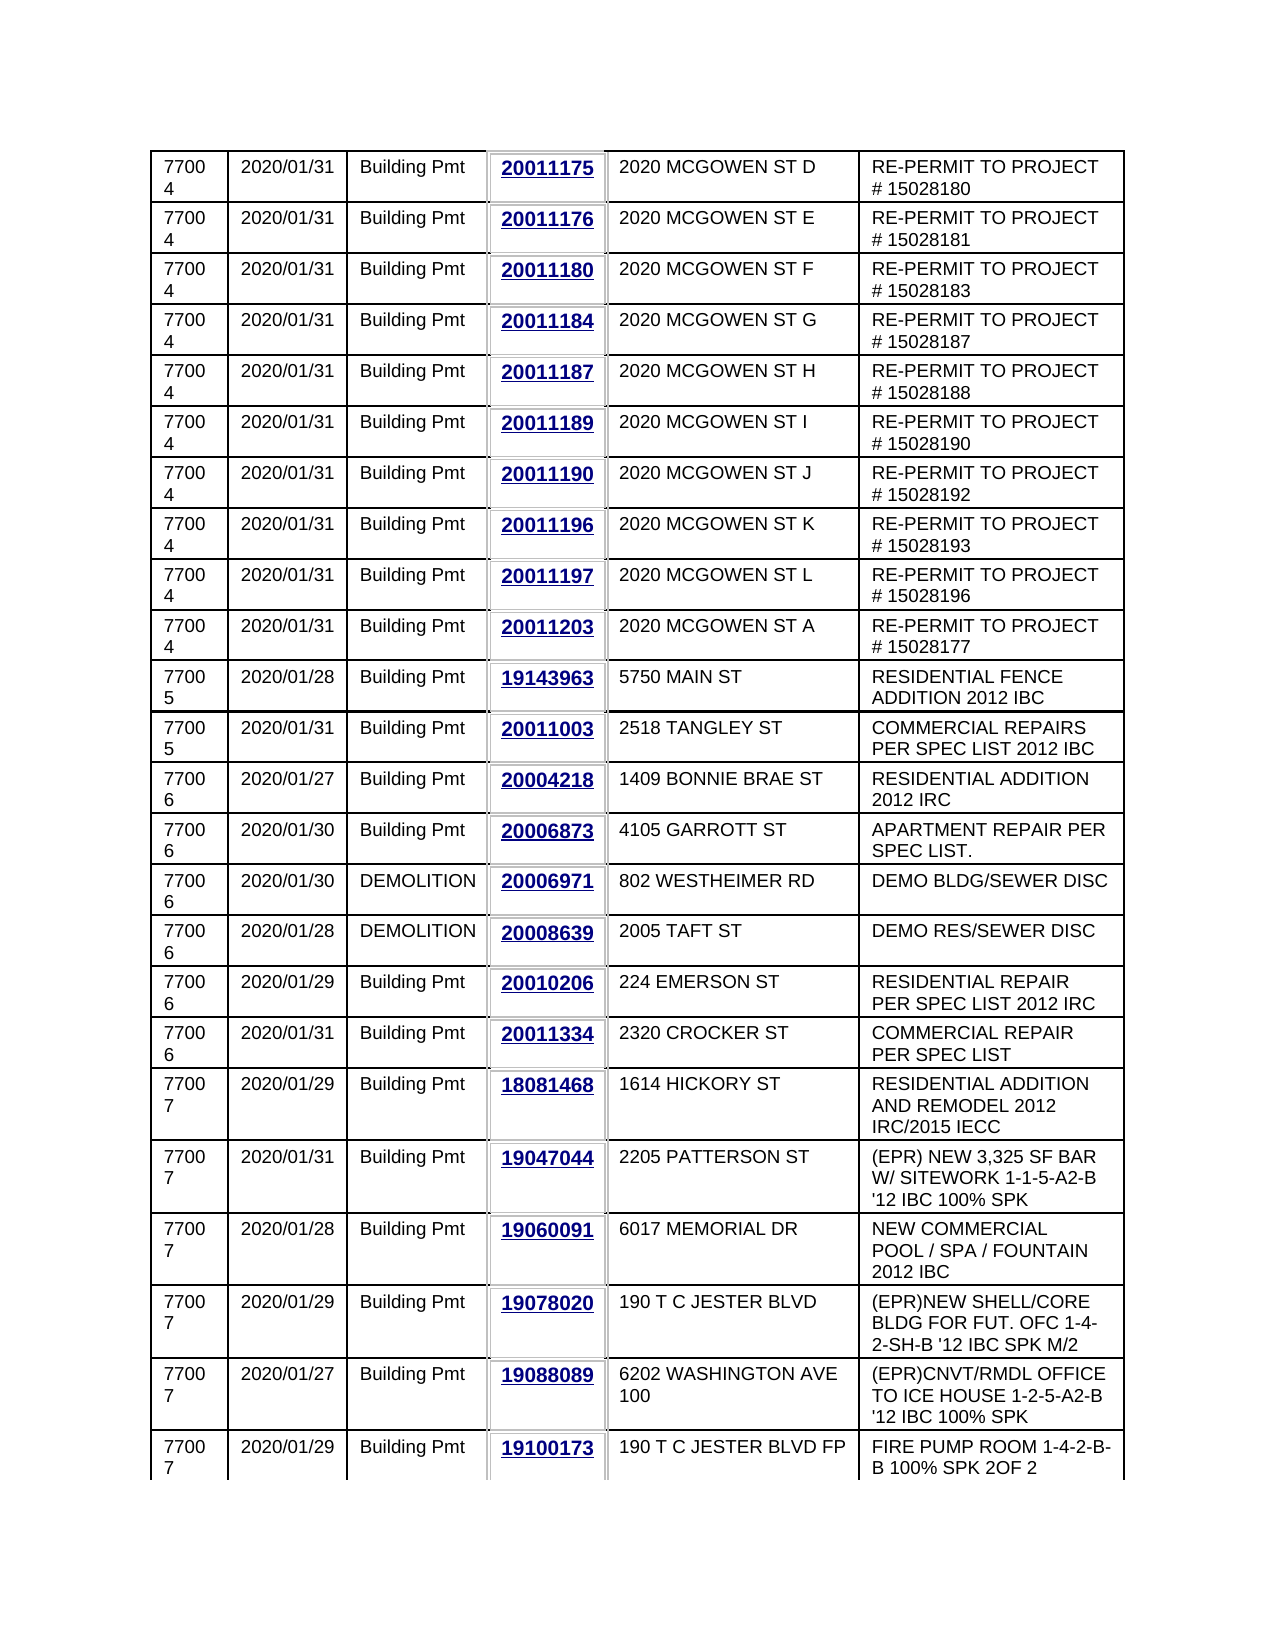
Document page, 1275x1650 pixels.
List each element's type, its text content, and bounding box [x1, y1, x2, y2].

table_cell Building Pmt [348, 1431, 486, 1480]
table_cell Building Pmt [348, 407, 486, 456]
table_cell RE-PERMIT TO PROJECT # 15028183 [860, 254, 1123, 303]
table_cell 224 EMERSON ST [609, 967, 858, 1016]
table_cell 2020 MCGOWEN ST I [609, 407, 858, 456]
table_cell 2020 MCGOWEN ST G [609, 305, 858, 354]
table_cell 2020/01/31 [229, 458, 346, 507]
table_cell 77007 [152, 1359, 227, 1429]
table_cell 77005 [152, 661, 227, 710]
table_cell 19060091 [491, 1217, 604, 1284]
table_cell 2020/01/31 [229, 1141, 346, 1212]
table_cell 2020/01/29 [229, 1431, 346, 1480]
table_cell 77006 [152, 865, 227, 914]
table_cell 19088089 [491, 1362, 604, 1429]
table_cell 1614 HICKORY ST [609, 1069, 858, 1139]
table_cell 2020/01/31 [229, 560, 346, 608]
table_cell RE-PERMIT TO PROJECT # 15028180 [860, 152, 1123, 201]
table_cell 2020/01/31 [229, 611, 346, 659]
table_cell 77004 [152, 152, 227, 201]
table_cell 2020/01/27 [229, 763, 346, 812]
table_cell 77007 [152, 1069, 227, 1139]
table_cell Building Pmt [348, 458, 486, 507]
table_cell 20011190 [491, 460, 604, 507]
table_cell (EPR)NEW SHELL/CORE BLDG FOR FUT. OFC 1-4-2-SH-B '12 IBC SPK M/2 [860, 1286, 1123, 1357]
table_cell 2020/01/29 [229, 1286, 346, 1357]
table_cell 2020/01/28 [229, 661, 346, 710]
table_cell Building Pmt [348, 356, 486, 405]
table_cell 2020/01/31 [229, 152, 346, 201]
table_cell 20006873 [491, 817, 604, 863]
table_cell 77006 [152, 814, 227, 863]
table_cell 20011184 [491, 308, 604, 354]
table_cell 77004 [152, 407, 227, 456]
table_cell DEMOLITION [348, 865, 486, 914]
table_cell 20011003 [491, 715, 604, 761]
table_cell 77004 [152, 254, 227, 303]
table_cell 2020 MCGOWEN ST H [609, 356, 858, 405]
table_cell 2020 MCGOWEN ST J [609, 458, 858, 507]
table_cell Building Pmt [348, 713, 486, 761]
table_cell Building Pmt [348, 1214, 486, 1284]
table_cell 5750 MAIN ST [609, 661, 858, 710]
table_cell 20010206 [491, 970, 604, 1016]
table_cell 2020/01/29 [229, 1069, 346, 1139]
table_cell 2020 MCGOWEN ST F [609, 254, 858, 303]
table_cell FIRE PUMP ROOM 1-4-2-B-B 100% SPK 2OF 2 [860, 1431, 1123, 1480]
table_cell 77004 [152, 509, 227, 557]
table_cell 2020 MCGOWEN ST L [609, 560, 858, 608]
table_cell 2020/01/31 [229, 254, 346, 303]
table_cell 77004 [152, 611, 227, 659]
table_cell 19100173 [491, 1434, 604, 1480]
table_cell Building Pmt [348, 305, 486, 354]
table_cell 2020/01/28 [229, 1214, 346, 1284]
table_cell 20011176 [491, 206, 604, 252]
table_cell 77004 [152, 560, 227, 608]
table_cell RE-PERMIT TO PROJECT # 15028190 [860, 407, 1123, 456]
table_cell 20011196 [491, 511, 604, 557]
table_cell 2020/01/30 [229, 814, 346, 863]
table_cell Building Pmt [348, 763, 486, 812]
table_cell Building Pmt [348, 509, 486, 557]
table_cell COMMERCIAL REPAIR PER SPEC LIST [860, 1018, 1123, 1067]
table_cell 2005 TAFT ST [609, 916, 858, 965]
table_cell Building Pmt [348, 661, 486, 710]
table_cell DEMO BLDG/SEWER DISC [860, 865, 1123, 914]
table_cell RE-PERMIT TO PROJECT # 15028196 [860, 560, 1123, 608]
table_cell 1409 BONNIE BRAE ST [609, 763, 858, 812]
table_cell 4105 GARROTT ST [609, 814, 858, 863]
table_cell 19078020 [491, 1289, 604, 1357]
table_cell 2020/01/30 [229, 865, 346, 914]
table_cell Building Pmt [348, 814, 486, 863]
table_cell 77004 [152, 458, 227, 507]
table_cell RE-PERMIT TO PROJECT # 15028188 [860, 356, 1123, 405]
table_cell DEMO RES/SEWER DISC [860, 916, 1123, 965]
table_cell 20011203 [491, 613, 604, 659]
table_cell 20008639 [491, 919, 604, 965]
table_cell 190 T C JESTER BLVD [609, 1286, 858, 1357]
table_cell 20011180 [491, 257, 604, 303]
table_cell RE-PERMIT TO PROJECT # 15028192 [860, 458, 1123, 507]
table_cell 2020/01/31 [229, 305, 346, 354]
table_cell Building Pmt [348, 611, 486, 659]
table_cell 2020 MCGOWEN ST A [609, 611, 858, 659]
table_cell 20004218 [491, 766, 604, 812]
table_cell Building Pmt [348, 1286, 486, 1357]
table_cell 77004 [152, 356, 227, 405]
table_cell RESIDENTIAL REPAIR PER SPEC LIST 2012 IRC [860, 967, 1123, 1016]
table_cell 19047044 [491, 1144, 604, 1212]
table_cell RESIDENTIAL ADDITION AND REMODEL 2012 IRC/2015 IECC [860, 1069, 1123, 1139]
table_cell COMMERCIAL REPAIRS PER SPEC LIST 2012 IBC [860, 713, 1123, 761]
table_cell Building Pmt [348, 254, 486, 303]
table_cell RE-PERMIT TO PROJECT # 15028181 [860, 203, 1123, 252]
table_cell 2020/01/31 [229, 509, 346, 557]
table_cell Building Pmt [348, 152, 486, 201]
table_cell 2020/01/31 [229, 713, 346, 761]
table_cell 2020 MCGOWEN ST K [609, 509, 858, 557]
table_cell Building Pmt [348, 1018, 486, 1067]
table_cell 2020/01/31 [229, 407, 346, 456]
table_cell 2020/01/31 [229, 356, 346, 405]
table_cell Building Pmt [348, 1069, 486, 1139]
table_cell 6202 WASHINGTON AVE 100 [609, 1359, 858, 1429]
table_cell 77006 [152, 967, 227, 1016]
table_cell 77006 [152, 763, 227, 812]
table_cell 802 WESTHEIMER RD [609, 865, 858, 914]
table_cell 2020/01/27 [229, 1359, 346, 1429]
table_cell Building Pmt [348, 203, 486, 252]
table_cell (EPR)CNVT/RMDL OFFICE TO ICE HOUSE 1-2-5-A2-B '12 IBC 100% SPK [860, 1359, 1123, 1429]
table_cell 77007 [152, 1214, 227, 1284]
table_cell 190 T C JESTER BLVD FP [609, 1431, 858, 1480]
table_cell RE-PERMIT TO PROJECT # 15028193 [860, 509, 1123, 557]
table_cell 77006 [152, 916, 227, 965]
table_cell 2020/01/31 [229, 1018, 346, 1067]
table_cell Building Pmt [348, 1141, 486, 1212]
table_cell 20011197 [491, 562, 604, 608]
table_cell 2020 MCGOWEN ST D [609, 152, 858, 201]
table_cell Building Pmt [348, 1359, 486, 1429]
table_cell APARTMENT REPAIR PER SPEC LIST. [860, 814, 1123, 863]
table_cell 19143963 [491, 664, 604, 710]
table_cell 20011175 [491, 155, 604, 201]
table_cell 77006 [152, 1018, 227, 1067]
table_cell Building Pmt [348, 967, 486, 1016]
table_cell Building Pmt [348, 560, 486, 608]
table_cell 6017 MEMORIAL DR [609, 1214, 858, 1284]
table_cell 2020/01/31 [229, 203, 346, 252]
table_cell 2320 CROCKER ST [609, 1018, 858, 1067]
table_cell 20006971 [491, 868, 604, 914]
table_cell 20011189 [491, 410, 604, 456]
table_cell 77005 [152, 713, 227, 761]
table_cell 2020/01/29 [229, 967, 346, 1016]
table_cell 77007 [152, 1431, 227, 1480]
table_cell 20011334 [491, 1021, 604, 1067]
table_cell RESIDENTIAL ADDITION 2012 IRC [860, 763, 1123, 812]
table_cell 77004 [152, 203, 227, 252]
table_cell 2020/01/28 [229, 916, 346, 965]
table_cell 2020 MCGOWEN ST E [609, 203, 858, 252]
table_cell NEW COMMERCIAL POOL / SPA / FOUNTAIN 2012 IBC [860, 1214, 1123, 1284]
table_cell DEMOLITION [348, 916, 486, 965]
table_cell 20011187 [491, 358, 604, 405]
table_cell 18081468 [491, 1072, 604, 1139]
table_cell 77004 [152, 305, 227, 354]
table_cell 77007 [152, 1286, 227, 1357]
table_cell 77007 [152, 1141, 227, 1212]
table_cell 2518 TANGLEY ST [609, 713, 858, 761]
table_cell RE-PERMIT TO PROJECT # 15028177 [860, 611, 1123, 659]
table_cell (EPR) NEW 3,325 SF BAR W/ SITEWORK 1-1-5-A2-B '12 IBC 100% SPK [860, 1141, 1123, 1212]
table_cell 2205 PATTERSON ST [609, 1141, 858, 1212]
table_cell RE-PERMIT TO PROJECT # 15028187 [860, 305, 1123, 354]
table_cell RESIDENTIAL FENCE ADDITION 2012 IBC [860, 661, 1123, 710]
